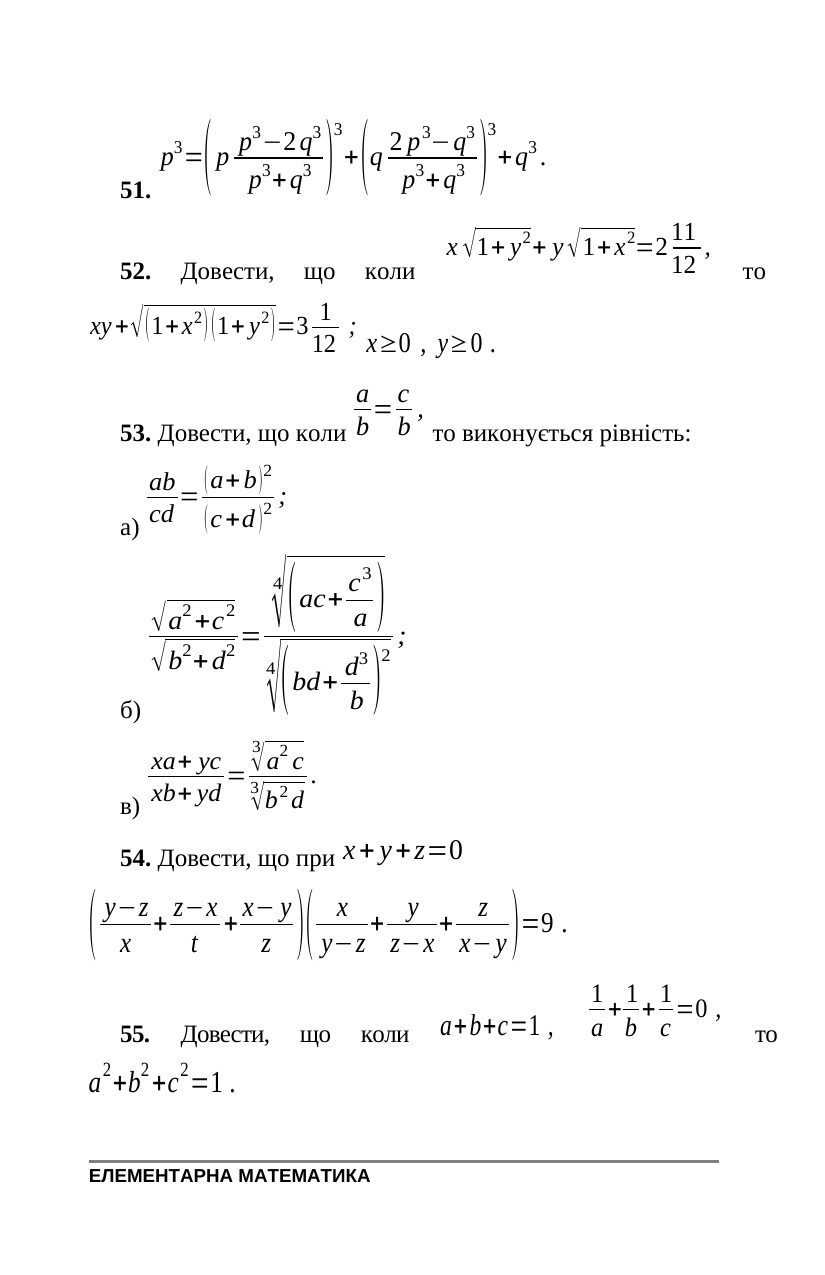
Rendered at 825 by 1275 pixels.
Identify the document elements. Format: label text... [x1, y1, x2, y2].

text 55. Довести, що коли то [89, 979, 778, 1098]
text 54. Довести, що при [89, 834, 766, 871]
text б) [89, 555, 766, 723]
text в) [89, 738, 766, 820]
text 53. Довести, що коли то виконується рівність: [89, 378, 766, 447]
text 52. Довести, що коли то [89, 218, 766, 364]
text 51. [89, 118, 766, 203]
text а) [89, 462, 766, 540]
